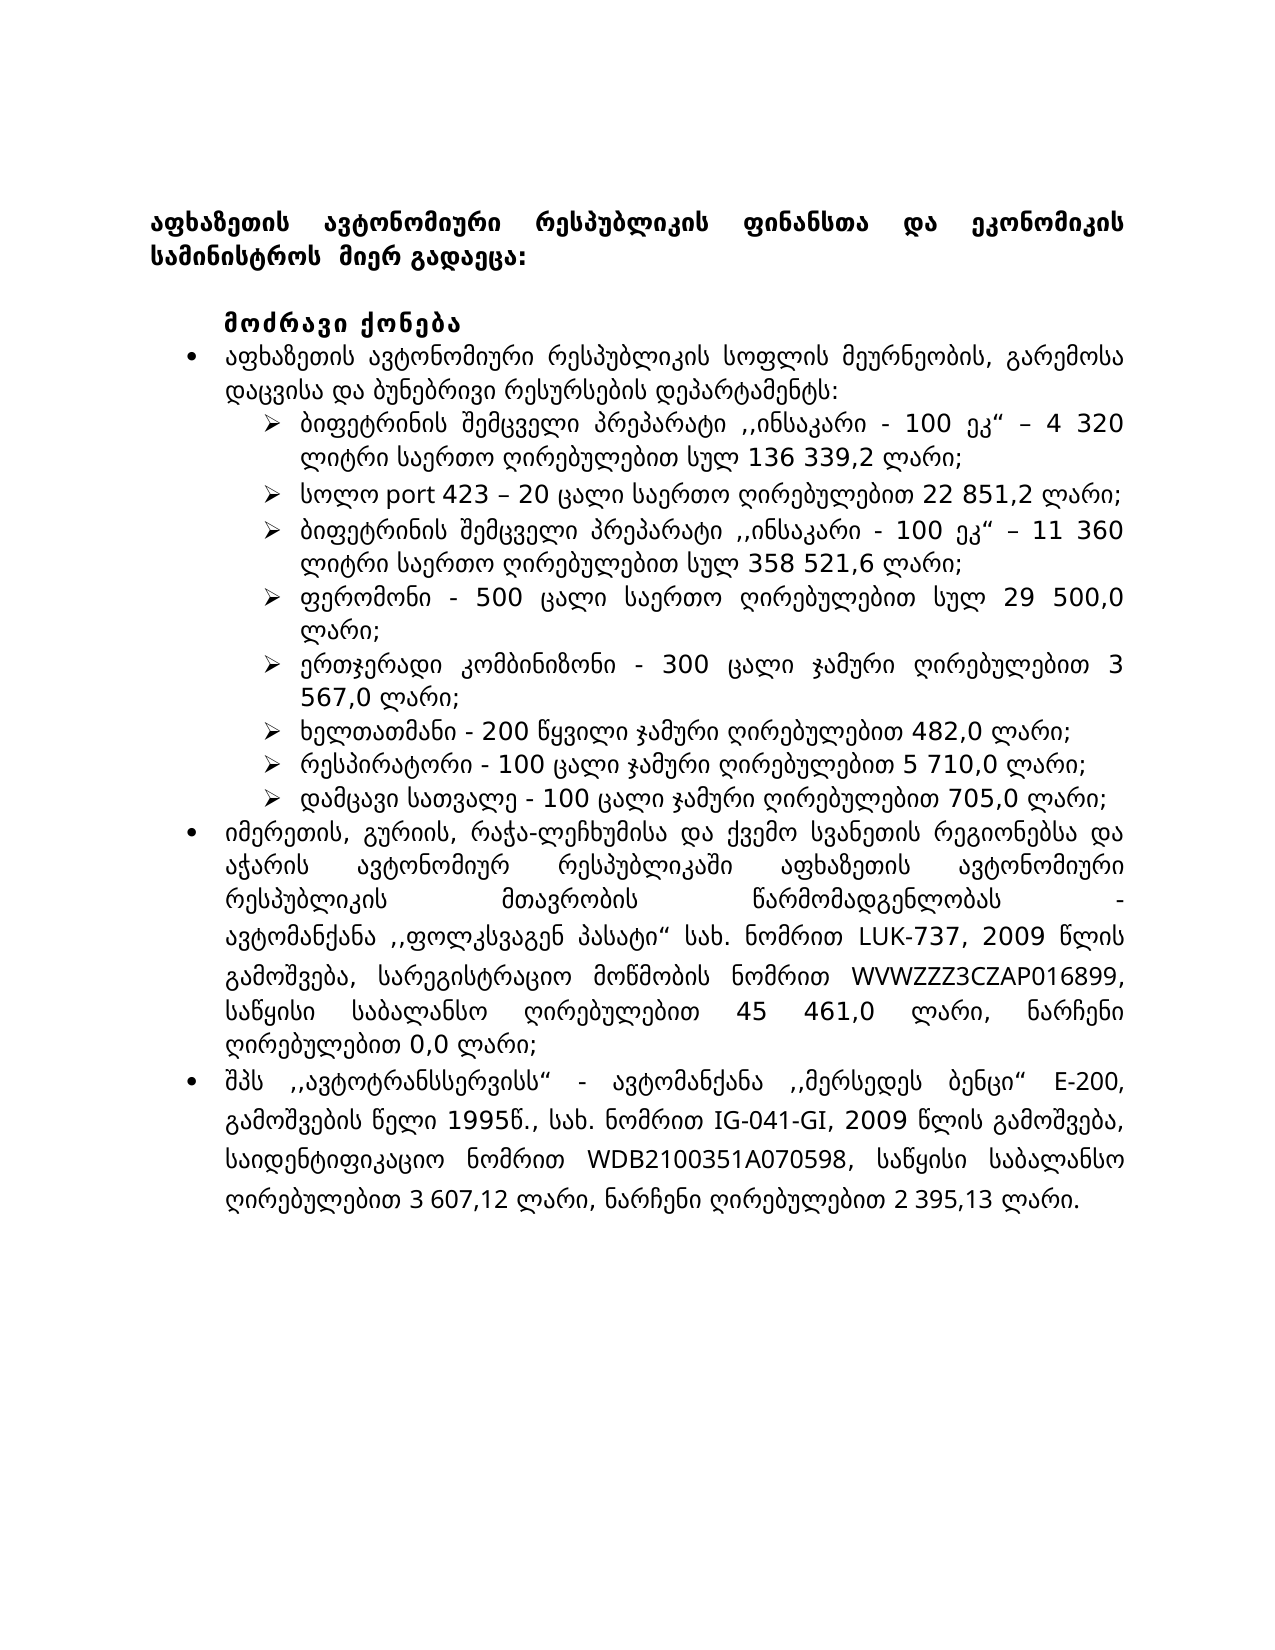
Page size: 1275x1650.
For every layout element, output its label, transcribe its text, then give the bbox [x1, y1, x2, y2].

list შპს ,,ავტოტრანსსერვისს“ - ავტომანქანა ,,მერსედეს ბენცი“ E-200, გამოშვების წელი 1995წ., სახ. ნომრით IG-041-GI, 2009 წლის გამოშვება, საიდენტიფიკაციო ნომრით WDB2100351A070598, საწყისი საბალანსო ღირებულებით 3 607,12 ლარი, ნარჩენი ღირებულებით 2 395,13 ლარი. [187, 1064, 1125, 1215]
list მოძრავი ქონება [150, 309, 1125, 338]
list ფერომონი - 500 ცალი საერთო ღირებულებით სულ 29 500,0 ლარი; [262, 583, 1125, 646]
list ბიფეტრინის შემცველი პრეპარატი ,,ინსაკარი - 100 ეკ“ – 11 360 ლიტრი საერთო ღირებულებით სულ 358 521,6 ლარი; [262, 516, 1125, 578]
list ბიფეტრინის შემცველი პრეპარატი ,,ინსაკარი - 100 ეკ“ – 4 320 ლიტრი საერთო ღირებულებით სულ 136 339,2 ლარი; [262, 409, 1125, 472]
list აფხაზეთის ავტონომიური რესპუბლიკის სოფლის მეურნეობის, გარემოსა დაცვისა და ბუნებრივი რესურსების დეპარტამენტს: [187, 342, 1125, 405]
list იმერეთის, გურიის, რაჭა-ლეჩხუმისა და ქვემო სვანეთის რეგიონებსა და აჭარის ავტონომიურ რესპუბლიკაში აფხაზეთის ავტონომიური რესპუბლიკის მთავრობის წარმომადგენლობას - ავტომანქანა ,,ფოლკსვაგენ პასატი“ სახ. ნომრით LUK-737, 2009 წლის გამოშვება, სარეგისტრაციო მოწმობის ნომრით WVWZZZ3CZAP016899, საწყისი საბალანსო ღირებულებით 45 461,0 ლარი, ნარჩენი ღირებულებით 0,0 ლარი; [187, 818, 1125, 1059]
list სოლო port 423 – 20 ცალი საერთო ღირებულებით 22 851,2 ლარი; [262, 477, 1125, 511]
list აფხაზეთის ავტონომიური რესპუბლიკის ფინანსთა და ეკონომიკის სამინისტროს მიერ გადაეცა: [150, 208, 1125, 271]
list ხელთათმანი - 200 წყვილი ჯამური ღირებულებით 482,0 ლარი; [262, 717, 1125, 746]
list რესპირატორი - 100 ცალი ჯამური ღირებულებით 5 710,0 ლარი; [262, 751, 1125, 780]
list ერთჯერადი კომბინიზონი - 300 ცალი ჯამური ღირებულებით 3 567,0 ლარი; [262, 650, 1125, 713]
list დამცავი სათვალე - 100 ცალი ჯამური ღირებულებით 705,0 ლარი; [262, 784, 1125, 813]
